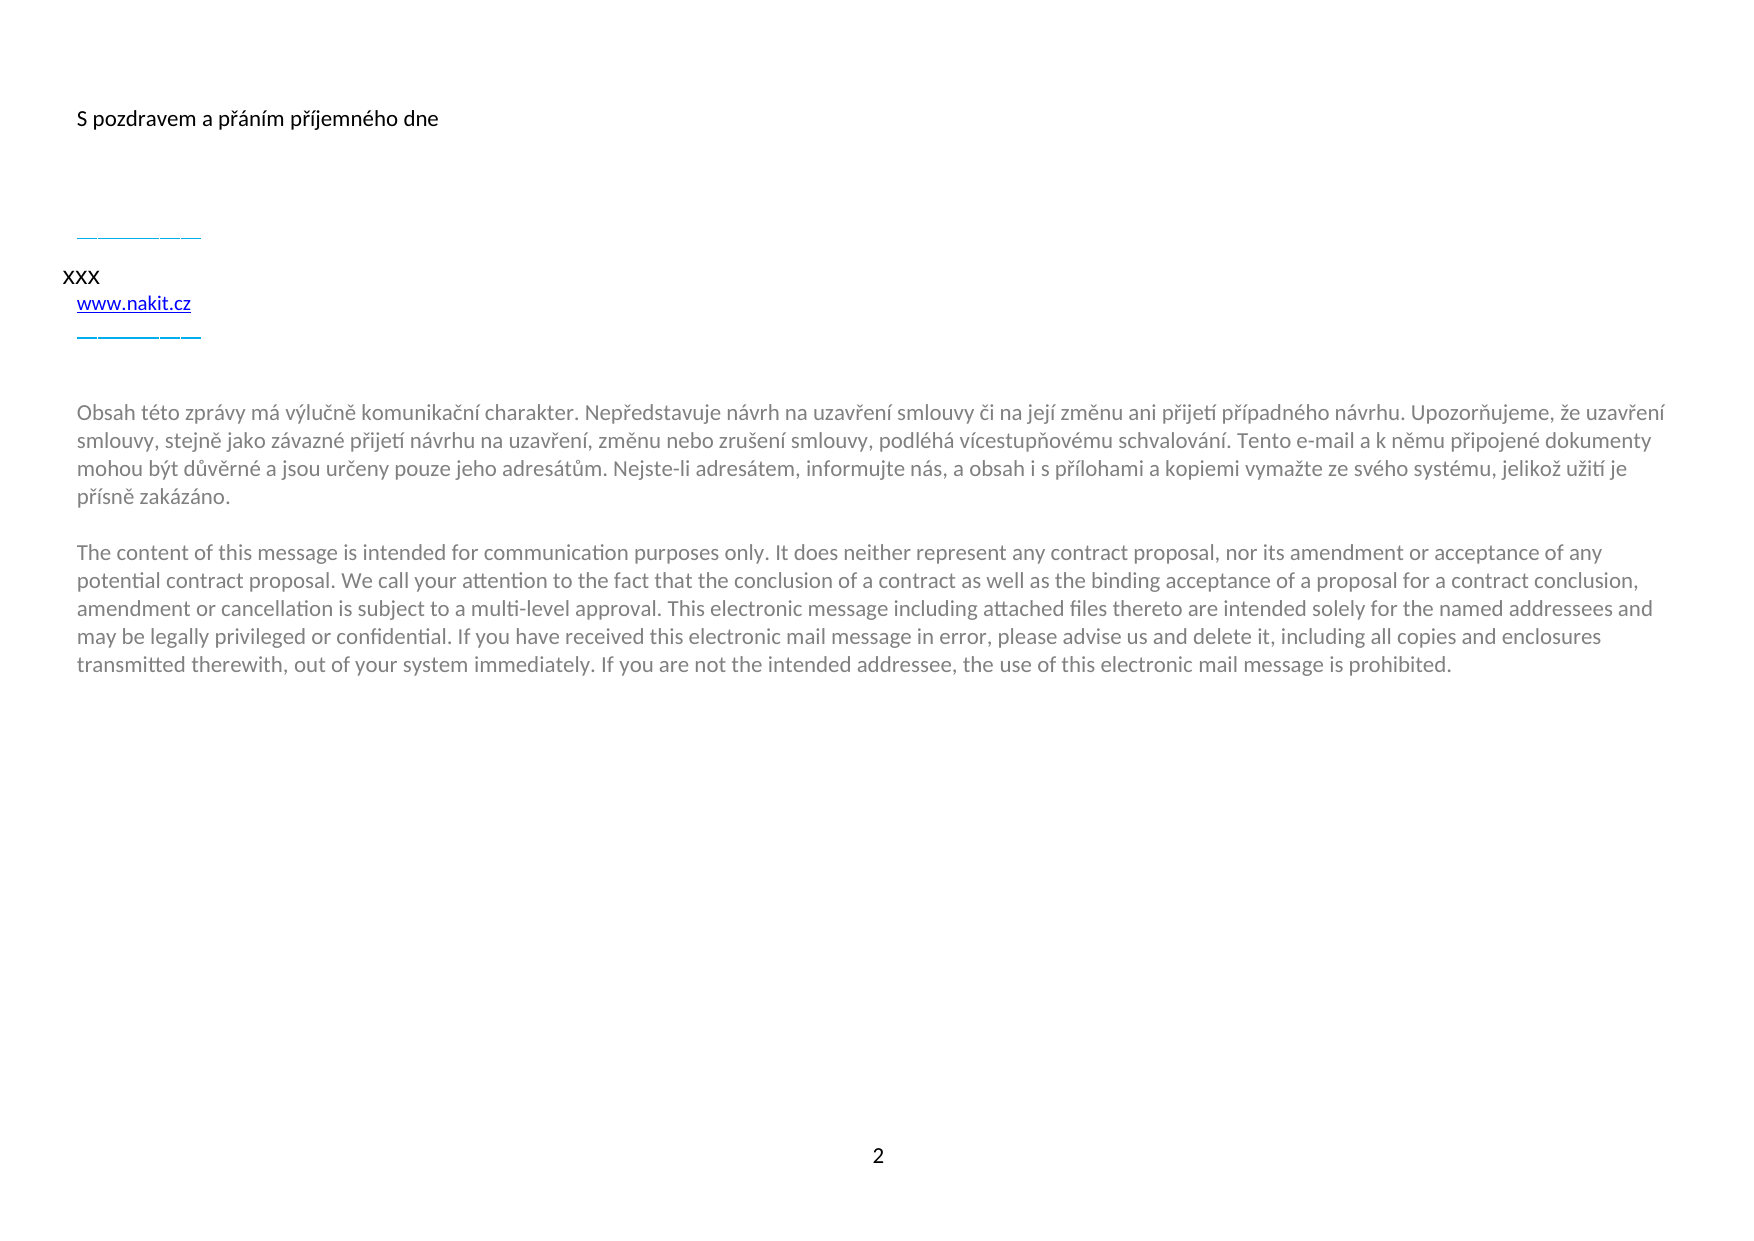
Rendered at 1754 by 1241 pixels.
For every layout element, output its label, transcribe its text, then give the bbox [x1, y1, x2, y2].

text www.nakit.cz [77, 290, 1689, 316]
text Obsah této zprávy má výlučně komunikační charakter. Nepředstavuje návrh na uzavření smlouvy či na její změnu ani přijetí případného návrhu. Upozorňujeme, že uzavření smlouvy, stejně jako závazné přijetí návrhu na uzavření, změnu nebo zrušení smlouvy, podléhá vícestupňovému schvalování. Tento e-mail a k němu připojené dokumenty mohou být důvěrné a jsou určeny pouze jeho adresátům. Nejste-li adresátem, informujte nás, a obsah i s přílohami a kopiemi vymažte ze svého systému, jelikož užití je přísně zakázáno. [77, 398, 1670, 510]
text xxx [62, 261, 1689, 290]
text The content of this message is intended for communication purposes only. It does neither represent any contract proposal, nor its amendment or acceptance of any potential contract proposal. We call your attention to the fact that the conclusion of a contract as well as the binding acceptance of a proposal for a contract conclusion, amendment or cancellation is subject to a multi-level approval. This electronic message including attached files thereto are intended solely for the named addressees and may be legally privileged or confidential. If you have received this electronic mail message in error, please advise us and delete it, including all copies and enclosures transmitted therewith, out of your system immediately. If you are not the intended addressee, the use of this electronic mail message is prohibited. [77, 538, 1659, 678]
text S pozdravem a přáním příjemného dne [77, 104, 1689, 132]
